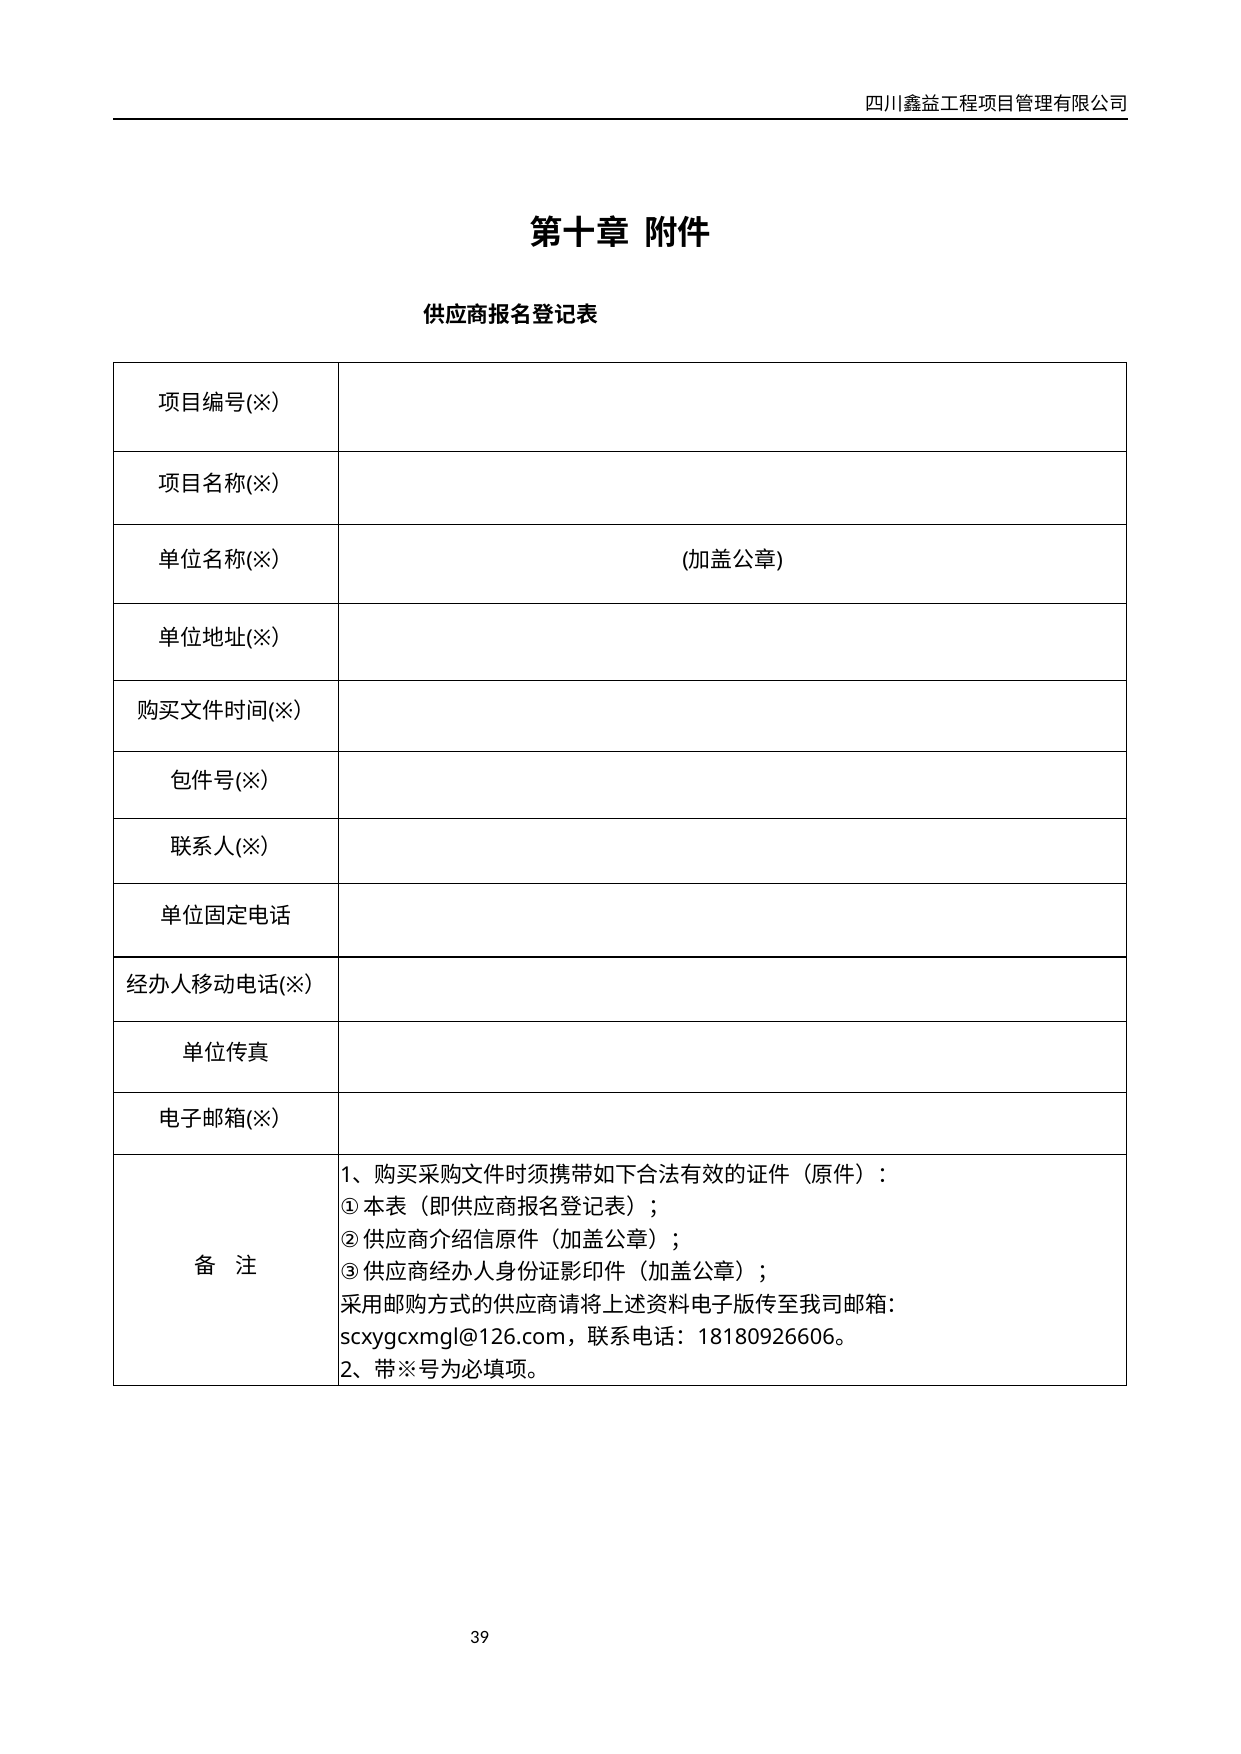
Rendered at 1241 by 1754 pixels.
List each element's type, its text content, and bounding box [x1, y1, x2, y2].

table_cell 项目名称(※） [114, 452, 338, 524]
table_cell [339, 884, 1126, 956]
table_header [339, 363, 1126, 451]
table_cell [339, 819, 1126, 883]
table_cell 包件号(※） [114, 752, 338, 818]
table_cell 电子邮箱(※） [114, 1093, 338, 1154]
table_cell 单位固定电话 [114, 884, 338, 956]
subtitle 供应商报名登记表 [0, 297, 1128, 329]
table_cell 联系人(※） [114, 819, 338, 883]
table_cell 单位传真 [114, 1022, 338, 1092]
table_cell 1、购买采购文件时须携带如下合法有效的证件（原件）： ①本表（即供应商报名登记表）； ②供应商介绍信原件（加盖公章）； ③供应商经办人身份证影印件（加盖公章）； 采用邮购方式的供应商请将上述资料电子版传至我司邮箱：scxygcxmgl@126.com，联系电话：18180926606。 2、带※号为必填项。 [339, 1155, 1126, 1385]
table_cell [339, 1022, 1126, 1092]
subtitle 第十章 附件 [112, 197, 1128, 262]
table_cell [339, 452, 1126, 524]
table_cell 单位名称(※） [114, 525, 338, 603]
table_cell 备 注 [114, 1155, 338, 1385]
table_cell [339, 752, 1126, 818]
table_cell [339, 958, 1126, 1021]
table_cell [339, 604, 1126, 680]
table_cell [339, 681, 1126, 751]
table_header 项目编号(※） [114, 363, 338, 451]
table_cell 单位地址(※） [114, 604, 338, 680]
table_cell [339, 1093, 1126, 1154]
table_cell (加盖公章) [339, 525, 1126, 603]
table_cell 经办人移动电话(※） [114, 958, 338, 1021]
table_cell 购买文件时间(※） [114, 681, 338, 751]
